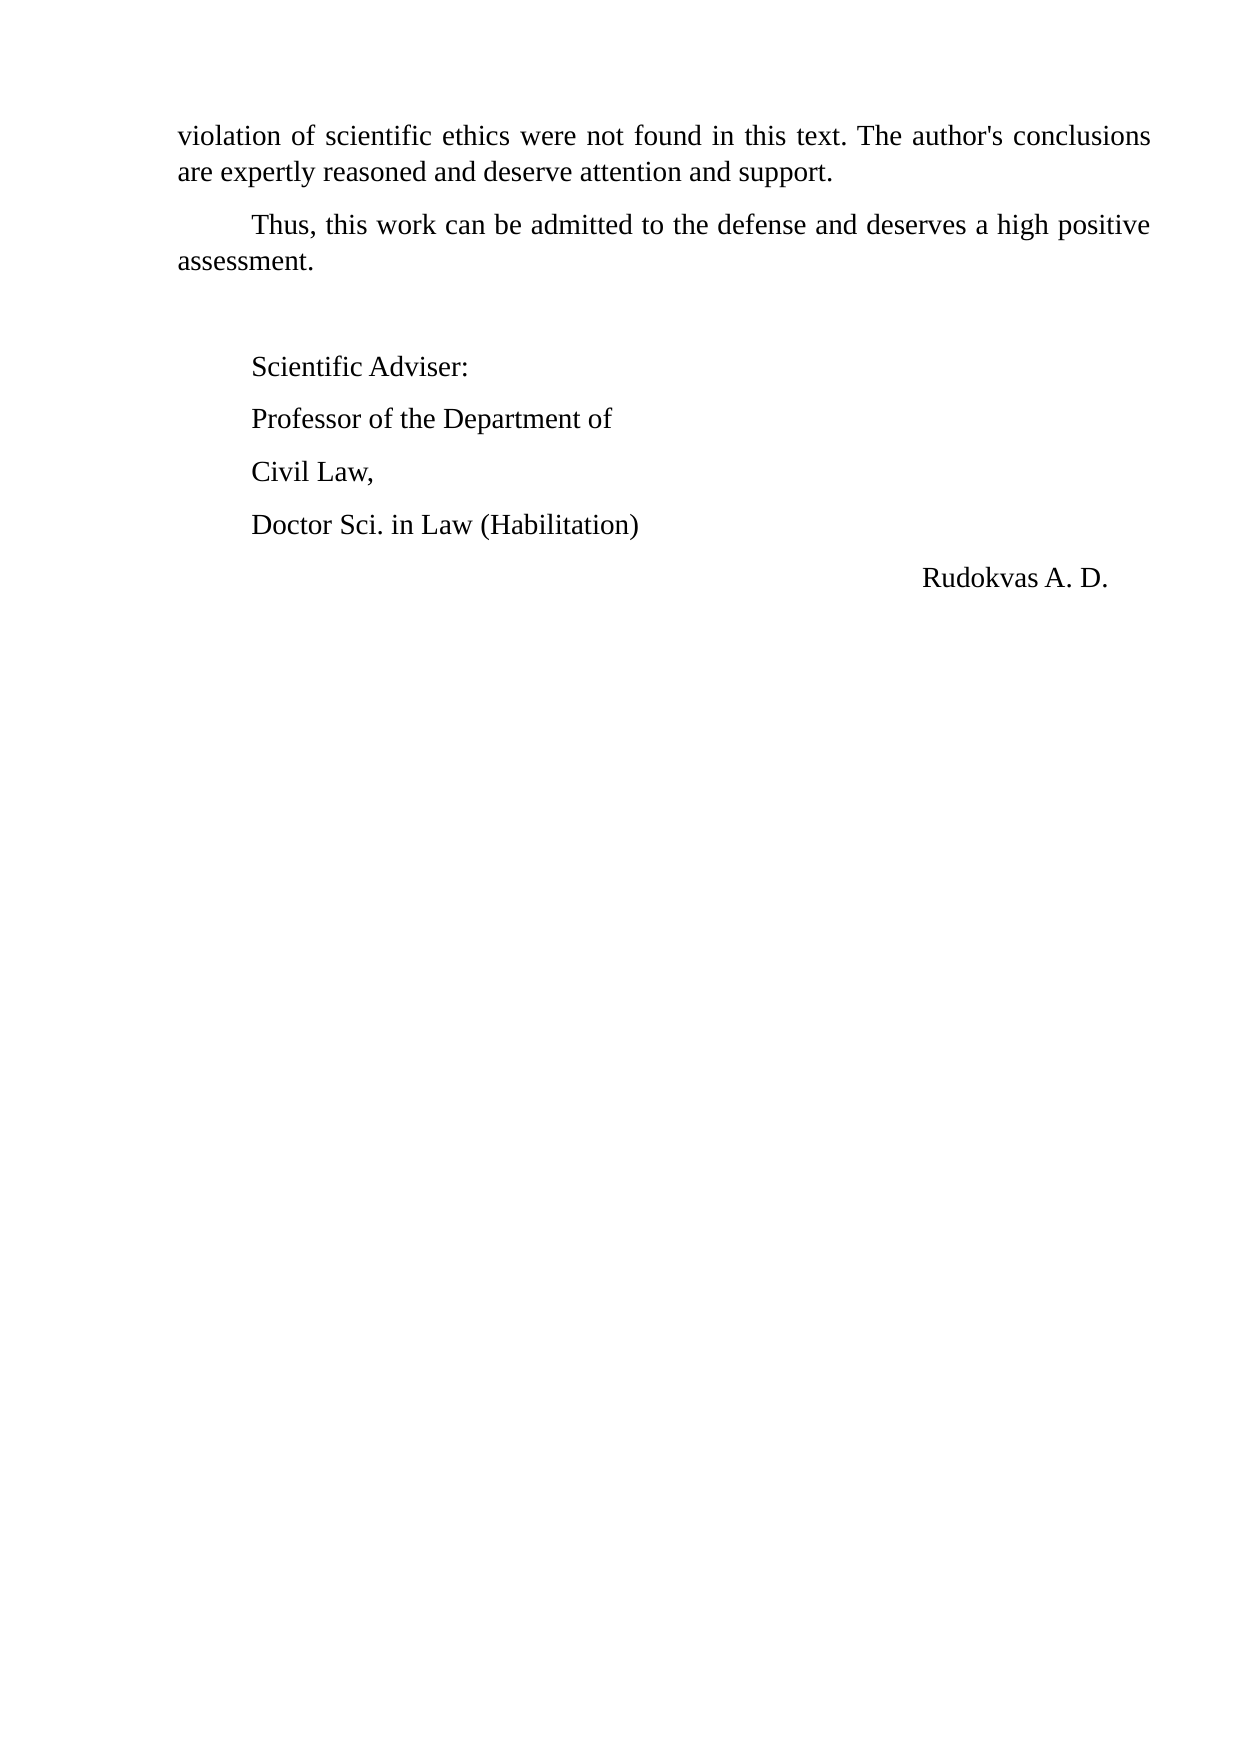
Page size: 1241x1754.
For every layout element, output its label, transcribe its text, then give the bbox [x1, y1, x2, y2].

text Rudokvas A. D. [177, 560, 1152, 594]
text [177, 118, 1152, 188]
text Scientific Adviser: [177, 349, 1152, 382]
text Civil Law, [177, 454, 1152, 488]
text Professor of the Department of [177, 402, 1152, 435]
text Thus, this work can be admitted to the defense and deserves a high positive assessment. [177, 207, 1152, 277]
text Doctor Sci. in Law (Habilitation) [177, 507, 1152, 541]
